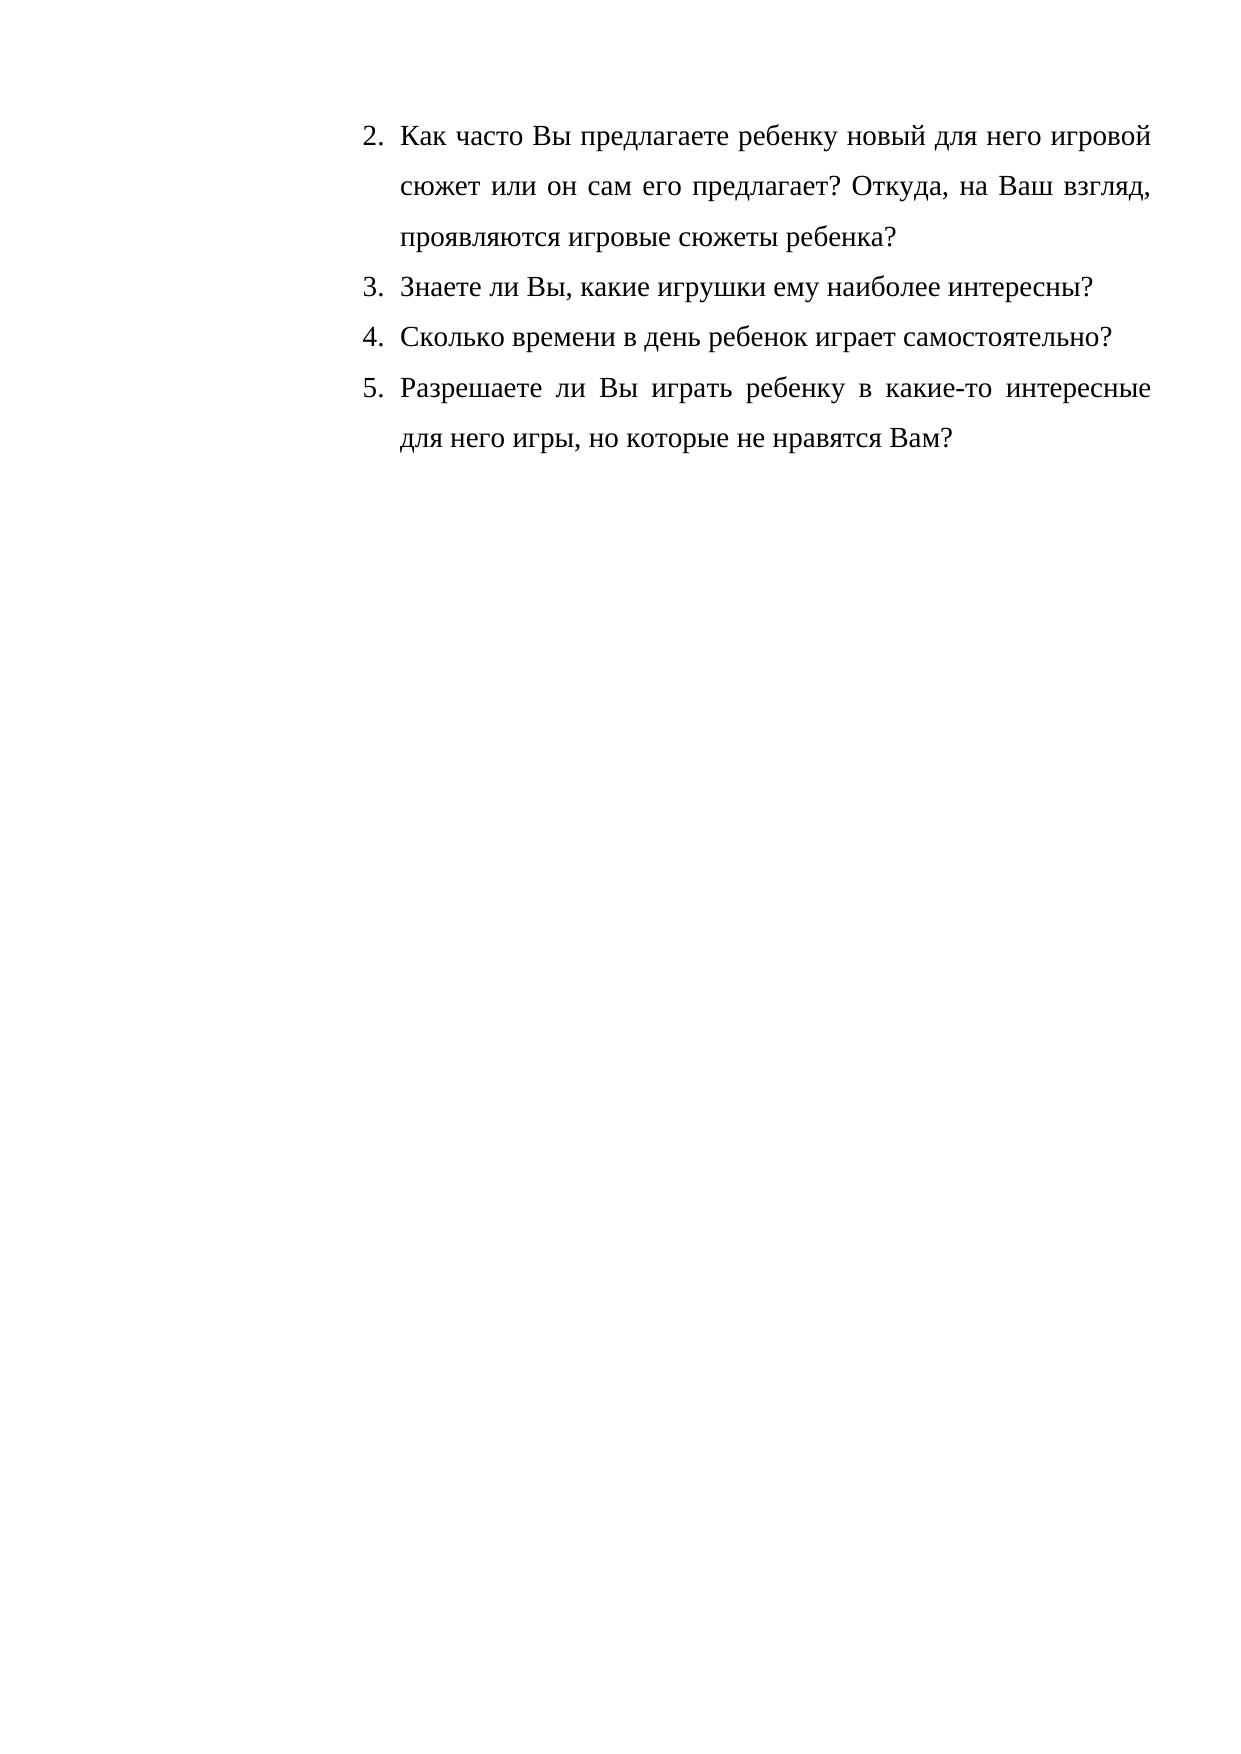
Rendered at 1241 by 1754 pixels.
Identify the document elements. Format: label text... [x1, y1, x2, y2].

list Знаете ли Вы, какие игрушки ему наиболее интересны? [362, 269, 1152, 303]
list Сколько времени в день ребенок играет самостоятельно? [362, 319, 1152, 353]
list Как часто Вы предлагаете ребенку новый для него игровой сюжет или он сам его предлагает? Откуда, на Ваш взгляд, проявляются игровые сюжеты ребенка? [362, 118, 1152, 252]
list Разрешаете ли Вы играть ребенку в какие-то интересные для него игры, но которые не нравятся Вам? [362, 370, 1152, 453]
